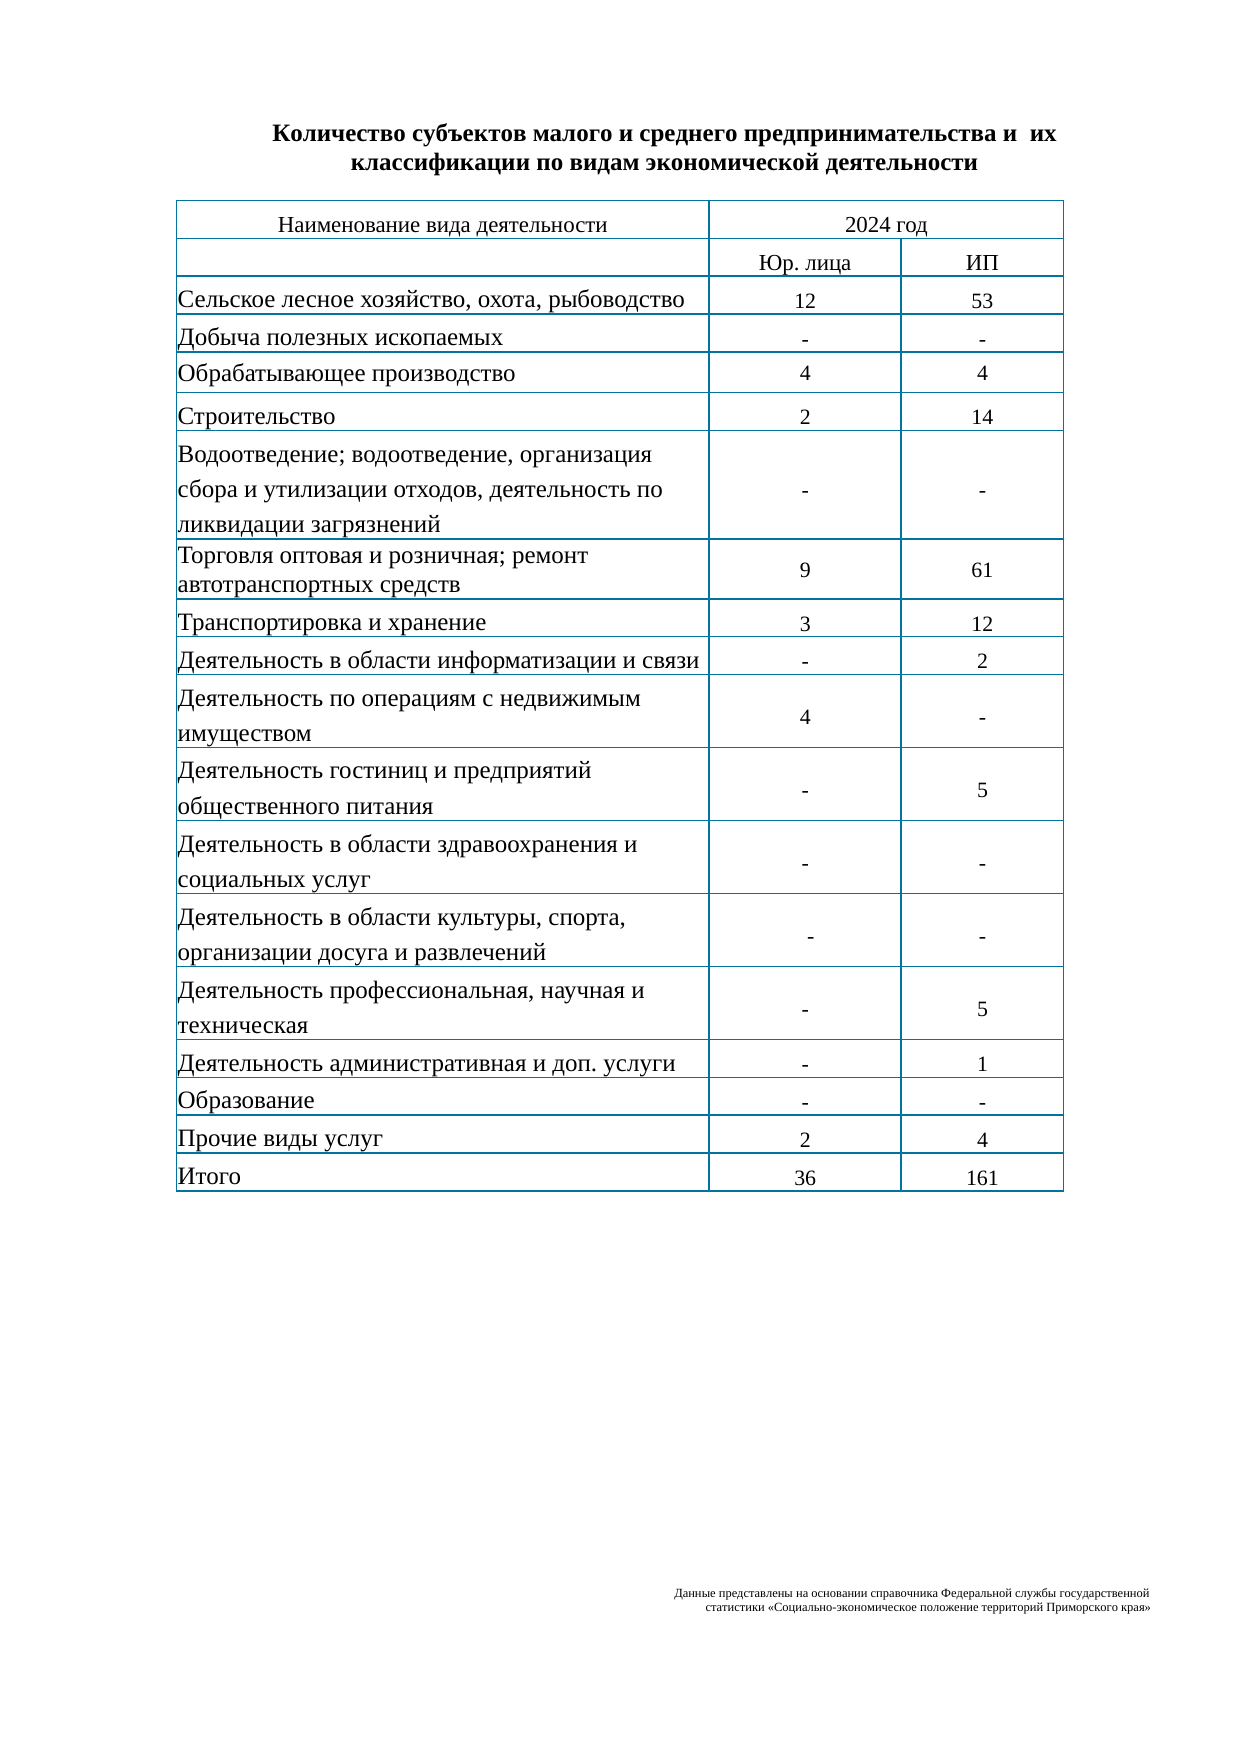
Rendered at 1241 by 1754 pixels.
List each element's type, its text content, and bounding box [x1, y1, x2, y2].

table_cell Образование [177, 1078, 708, 1114]
table_cell 4 [902, 353, 1063, 392]
table_cell - [902, 821, 1063, 893]
table_cell - [902, 675, 1063, 747]
table_cell 2 [710, 1116, 900, 1152]
table_cell - [710, 821, 900, 893]
table_cell ИП [902, 239, 1063, 275]
table_cell 3 [710, 600, 900, 636]
text статистики «Социально-экономическое положение территорий Приморского края» [177, 1600, 1152, 1614]
table_cell - [902, 1078, 1063, 1114]
table_cell Торговля оптовая и розничная; ремонт автотранспортных средств [177, 540, 708, 598]
table_cell Прочие виды услуг [177, 1116, 708, 1152]
table_cell Итого [177, 1154, 708, 1190]
table_cell 4 [710, 675, 900, 747]
table_cell 12 [902, 600, 1063, 636]
table_cell Строительство [177, 393, 708, 429]
table_cell Водоотведение; водоотведение, организация сбора и утилизации отходов, деятельность по ликвидации загрязнений [177, 431, 708, 538]
table_cell - [710, 1040, 900, 1076]
table_cell Деятельность профессиональная, научная и техническая [177, 967, 708, 1039]
table_cell Деятельность в области информатизации и связи [177, 637, 708, 673]
table_cell 161 [902, 1154, 1063, 1190]
table_cell - [710, 315, 900, 351]
text Данные представлены на основании справочника Федеральной службы государственной [177, 1586, 1152, 1600]
table_cell - [710, 748, 900, 819]
table_cell 2 [902, 637, 1063, 673]
table_cell - [710, 894, 900, 966]
table_cell Деятельность административная и доп. услуги [177, 1040, 708, 1076]
table_cell 5 [902, 967, 1063, 1039]
table_cell Деятельность по операциям с недвижимым имуществом [177, 675, 708, 747]
table_cell [177, 239, 708, 275]
table_cell - [902, 315, 1063, 351]
table_cell - [902, 894, 1063, 966]
table_cell Добыча полезных ископаемых [177, 315, 708, 351]
table_cell 12 [710, 277, 900, 313]
table_cell 9 [710, 540, 900, 598]
table_cell 14 [902, 393, 1063, 429]
table_cell - [710, 967, 900, 1039]
text классификации по видам экономической деятельности [177, 147, 1152, 176]
table_header Наименование вида деятельности [177, 201, 708, 237]
table_cell - [710, 1078, 900, 1114]
table_cell Обрабатывающее производство [177, 353, 708, 392]
table_cell Деятельность в области здравоохранения и социальных услуг [177, 821, 708, 893]
table_cell 53 [902, 277, 1063, 313]
table_cell 1 [902, 1040, 1063, 1076]
table_cell Сельское лесное хозяйство, охота, рыбоводство [177, 277, 708, 313]
text Количество субъектов малого и среднего предпринимательства и их [177, 118, 1152, 147]
table_cell - [710, 431, 900, 538]
table_cell - [710, 637, 900, 673]
table_header 2024 год [710, 201, 1063, 237]
table_cell Деятельность гостиниц и предприятий общественного питания [177, 748, 708, 819]
table_cell - [902, 431, 1063, 538]
table_cell Юр. лица [710, 239, 900, 275]
table_cell 5 [902, 748, 1063, 819]
table_cell 4 [710, 353, 900, 392]
table_cell Транспортировка и хранение [177, 600, 708, 636]
table_cell 36 [710, 1154, 900, 1190]
table_cell 2 [710, 393, 900, 429]
table_cell Деятельность в области культуры, спорта, организации досуга и развлечений [177, 894, 708, 966]
table_cell 4 [902, 1116, 1063, 1152]
table_cell 61 [902, 540, 1063, 598]
